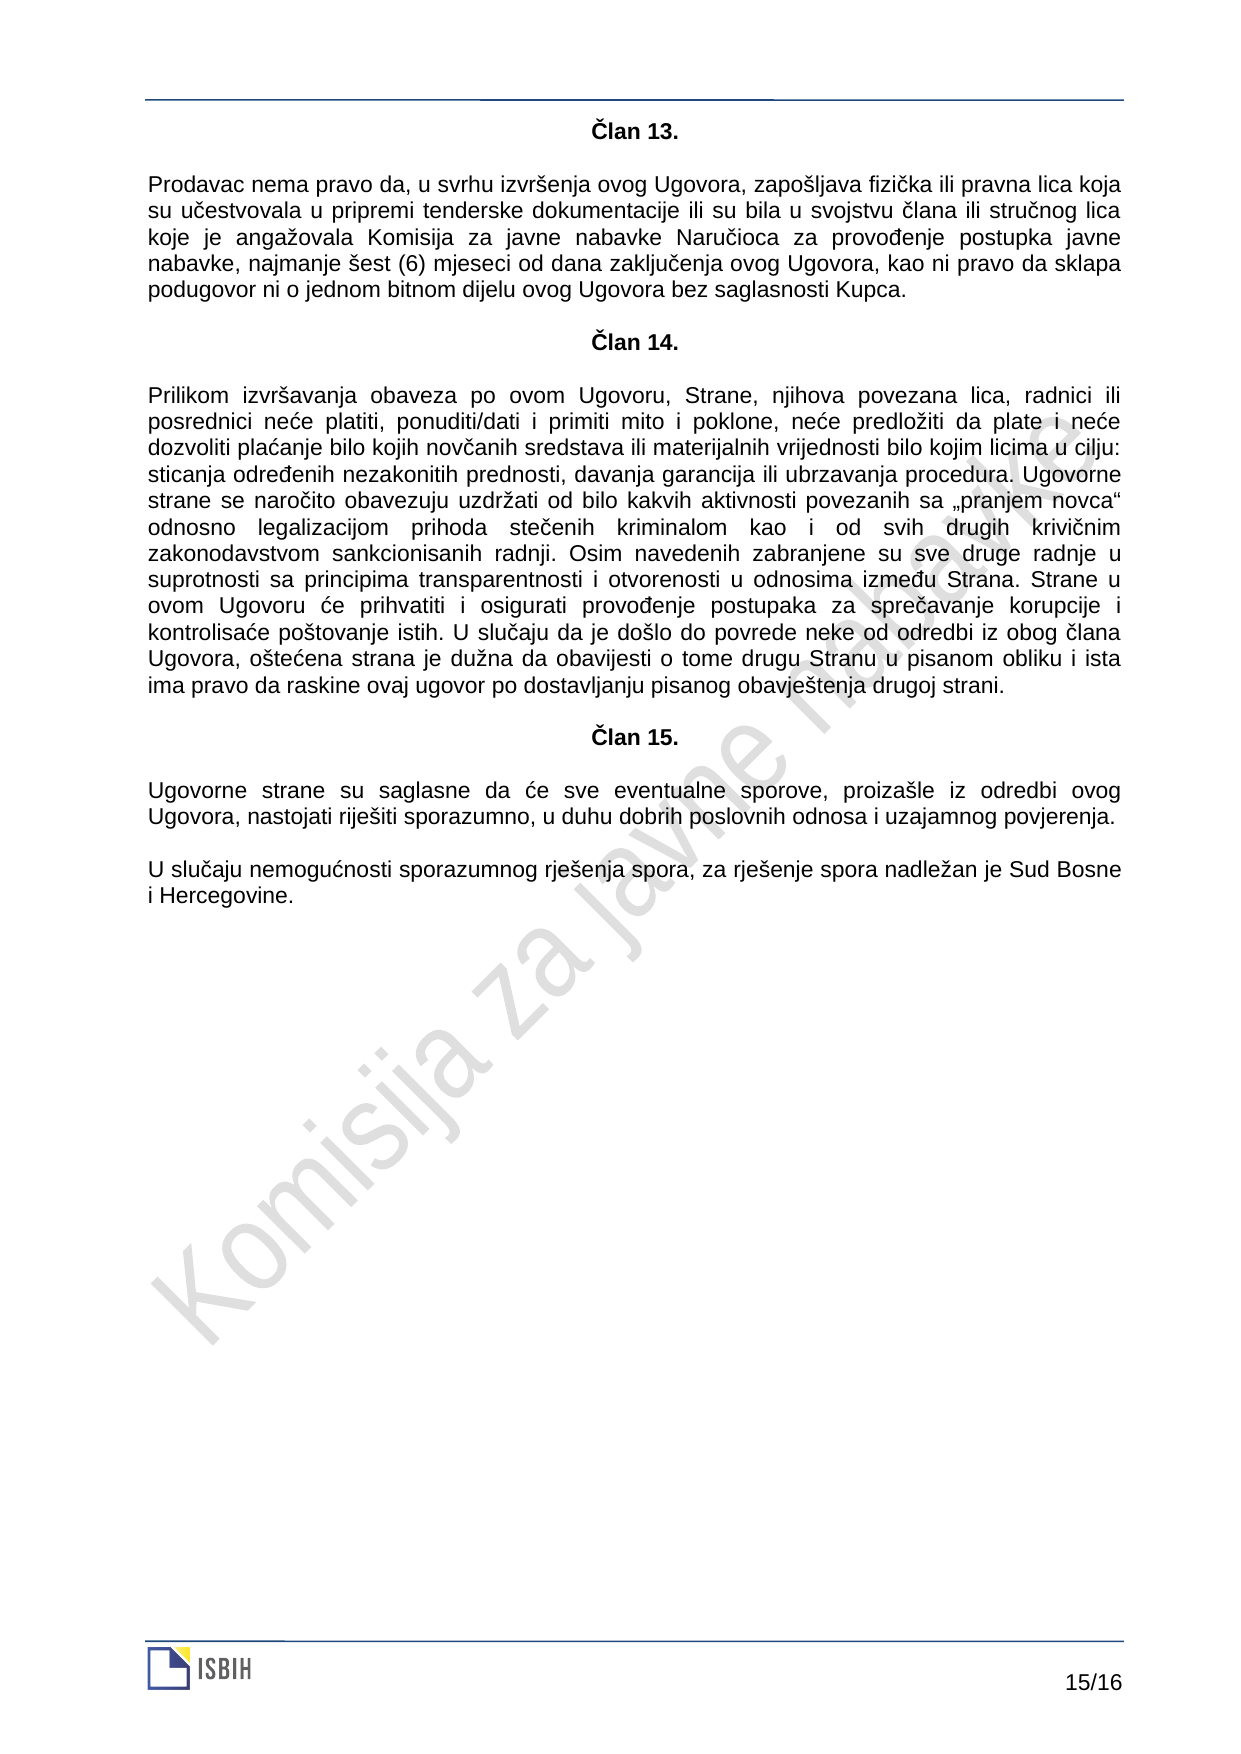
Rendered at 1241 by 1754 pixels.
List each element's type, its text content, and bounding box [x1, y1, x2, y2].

text Prilikom izvršavanja obaveza po ovom Ugovoru, Strane, njihova povezana lica, radnici ili posrednici neće platiti, ponuditi/dati i primiti mito i poklone, neće predložiti da plate i neće dozvoliti plaćanje bilo kojih novčanih sredstava ili materijalnih vrijednosti bilo kojim licima u cilju: sticanja određenih nezakonitih prednosti, davanja garancija ili ubrzavanja procedura. Ugovorne strane se naročito obavezuju uzdržati od bilo kakvih aktivnosti povezanih sa „pranjem novca“ odnosno legalizacijom prihoda stečenih kriminalom kao i od svih drugih krivičnim zakonodavstvom sankcionisanih radnji. Osim navedenih zabranjene su sve druge radnje u suprotnosti sa principima transparentnosti i otvorenosti u odnosima između Strana. Strane u ovom Ugovoru će prihvatiti i osigurati provođenje postupaka za sprečavanje korupcije i kontrolisaće poštovanje istih. U slučaju da je došlo do povrede neke od odredbi iz obog člana Ugovora, oštećena strana je dužna da obavijesti o tome drugu Stranu u pisanom obliku i ista ima pravo da raskine ovaj ugovor po dostavljanju pisanog obavještenja drugoj strani. [148, 382, 1122, 698]
text Prodavac nema pravo da, u svrhu izvršenja ovog Ugovora, zapošljava fizička ili pravna lica koja su učestvovala u pripremi tenderske dokumentacije ili su bila u svojstvu člana ili stručnog lica koje je angažovala Komisija za javne nabavke Naručioca za provođenje postupka javne nabavke, najmanje šest (6) mjeseci od dana zaključenja ovog Ugovora, kao ni pravo da sklapa podugovor ni o jednom bitnom dijelu ovog Ugovora bez saglasnosti Kupca. [148, 171, 1122, 303]
text Član 15. [148, 724, 1122, 751]
text Član 14. [148, 329, 1122, 355]
text Ugovorne strane su saglasne da će sve eventualne sporove, proizašle iz odredbi ovog Ugovora, nastojati riješiti sporazumno, u duhu dobrih poslovnih odnosa i uzajamnog povjerenja. [148, 777, 1122, 830]
text U slučaju nemogućnosti sporazumnog rješenja spora, za rješenje spora nadležan je Sud Bosne i Hercegovine. [148, 856, 1122, 909]
text Član 13. [148, 118, 1122, 144]
picture [147, 1647, 251, 1690]
